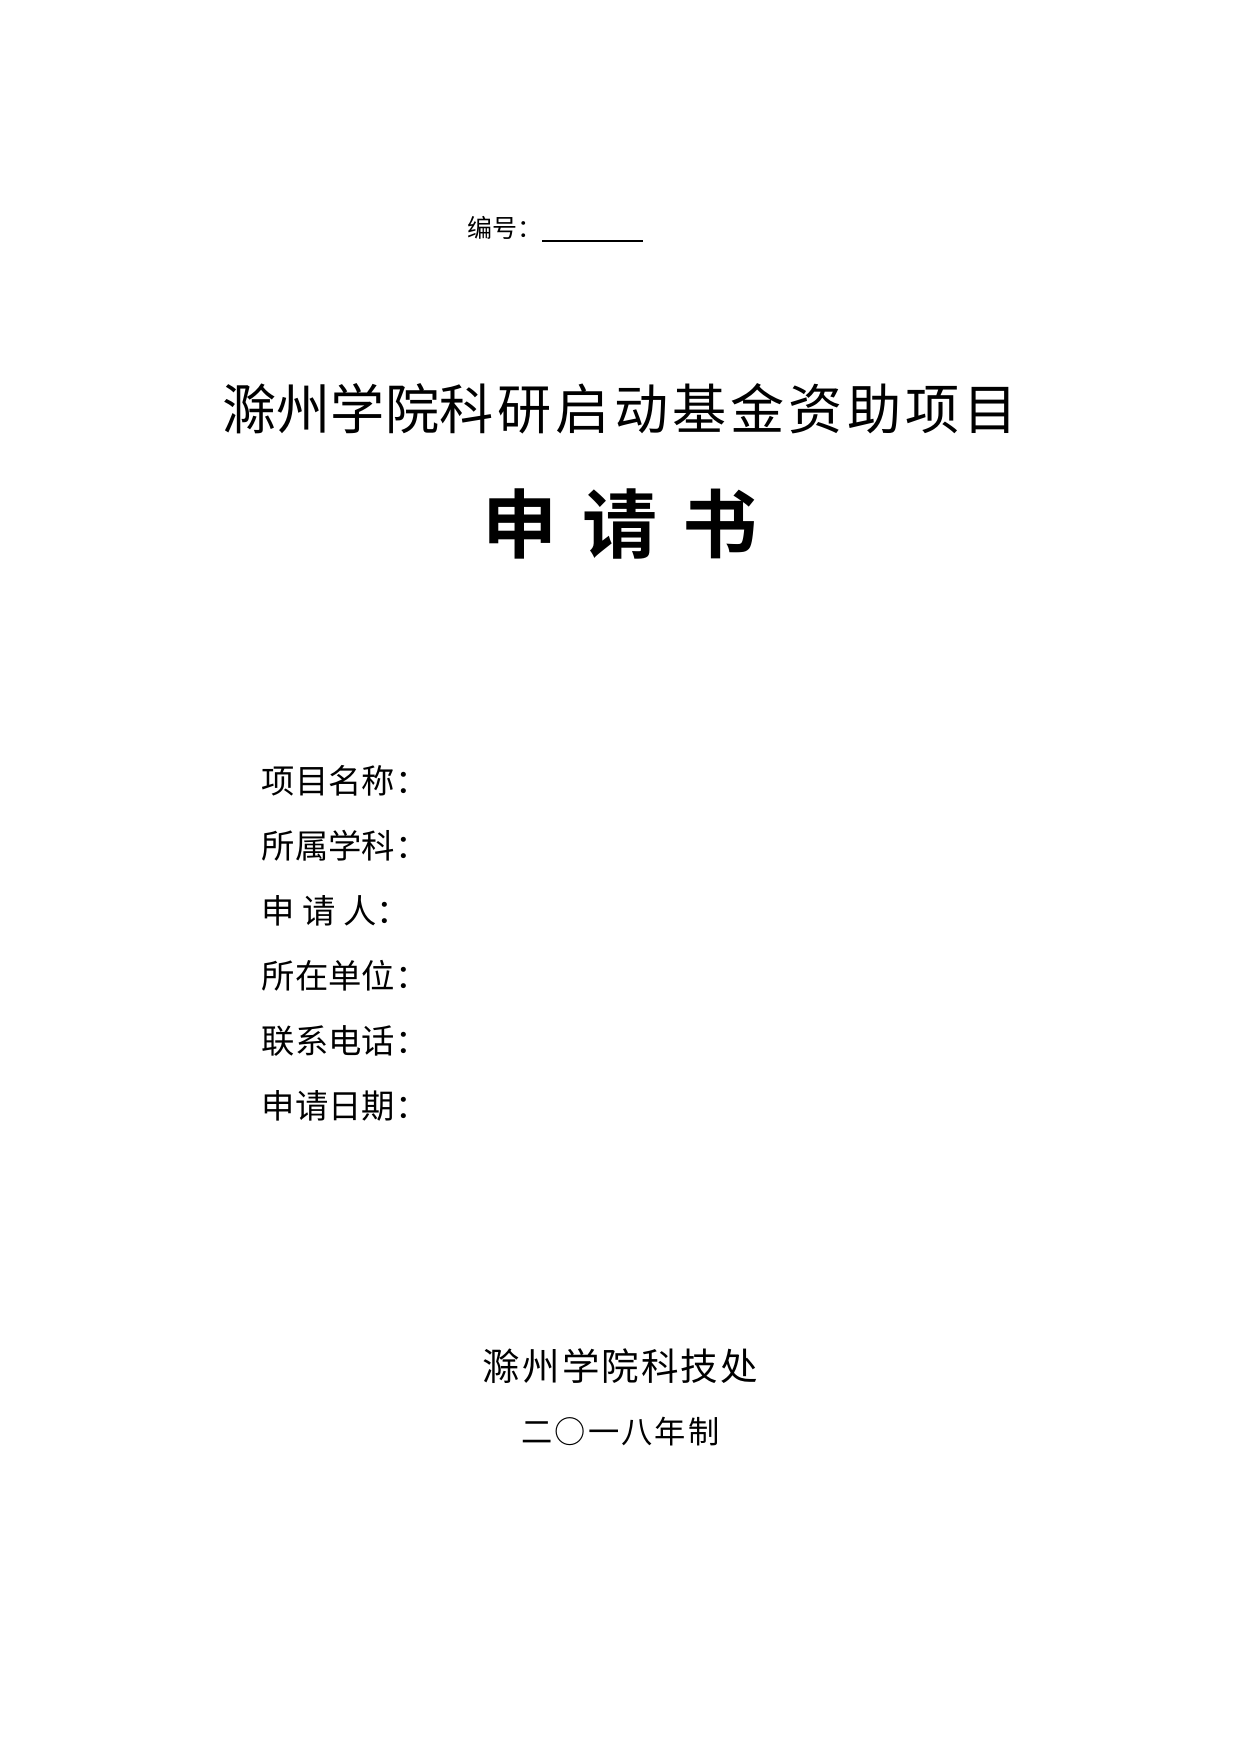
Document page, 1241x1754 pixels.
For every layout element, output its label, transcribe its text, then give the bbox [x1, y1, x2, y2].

text 二○一八年制 [177, 1397, 1063, 1462]
text 所属学科： [177, 812, 1063, 877]
text 申 请 书 [177, 454, 1063, 584]
text 申 请 人： [177, 877, 1063, 942]
text 滁州学院科研启动基金资助项目 [177, 357, 1063, 454]
text 申请日期： [177, 1072, 1063, 1137]
text 联系电话： [177, 1007, 1063, 1072]
text 滁州学院科技处 [177, 1332, 1063, 1397]
text 所在单位： [177, 942, 1063, 1007]
text 编号： [177, 194, 1063, 259]
text 项目名称： [177, 747, 1063, 812]
